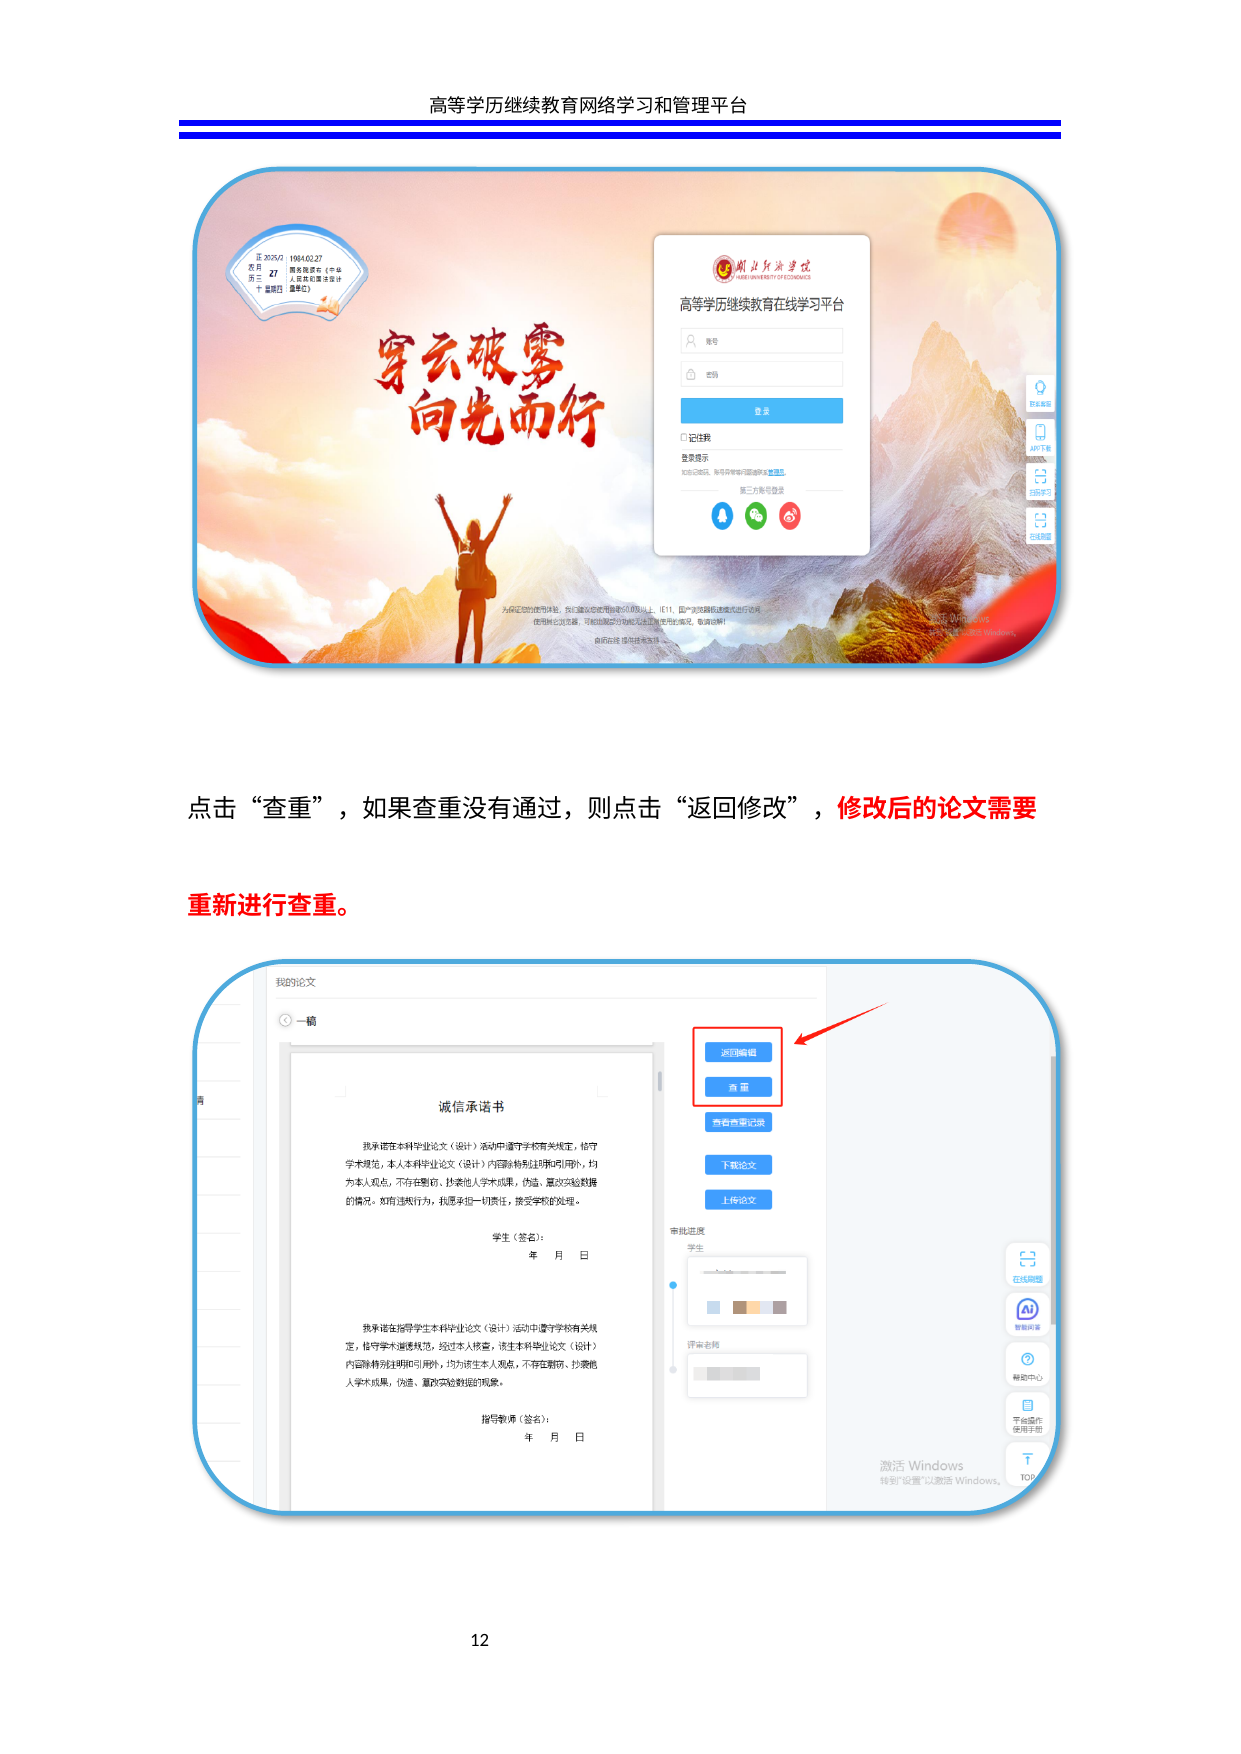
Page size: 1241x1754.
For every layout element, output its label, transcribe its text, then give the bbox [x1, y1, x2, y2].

picture [198, 964, 1055, 1510]
list 点击“查重”，如果查重没有通过，则点击“返回修改”，修改后的论文需要重新进行查重。 [187, 774, 1053, 936]
picture [198, 172, 1056, 663]
